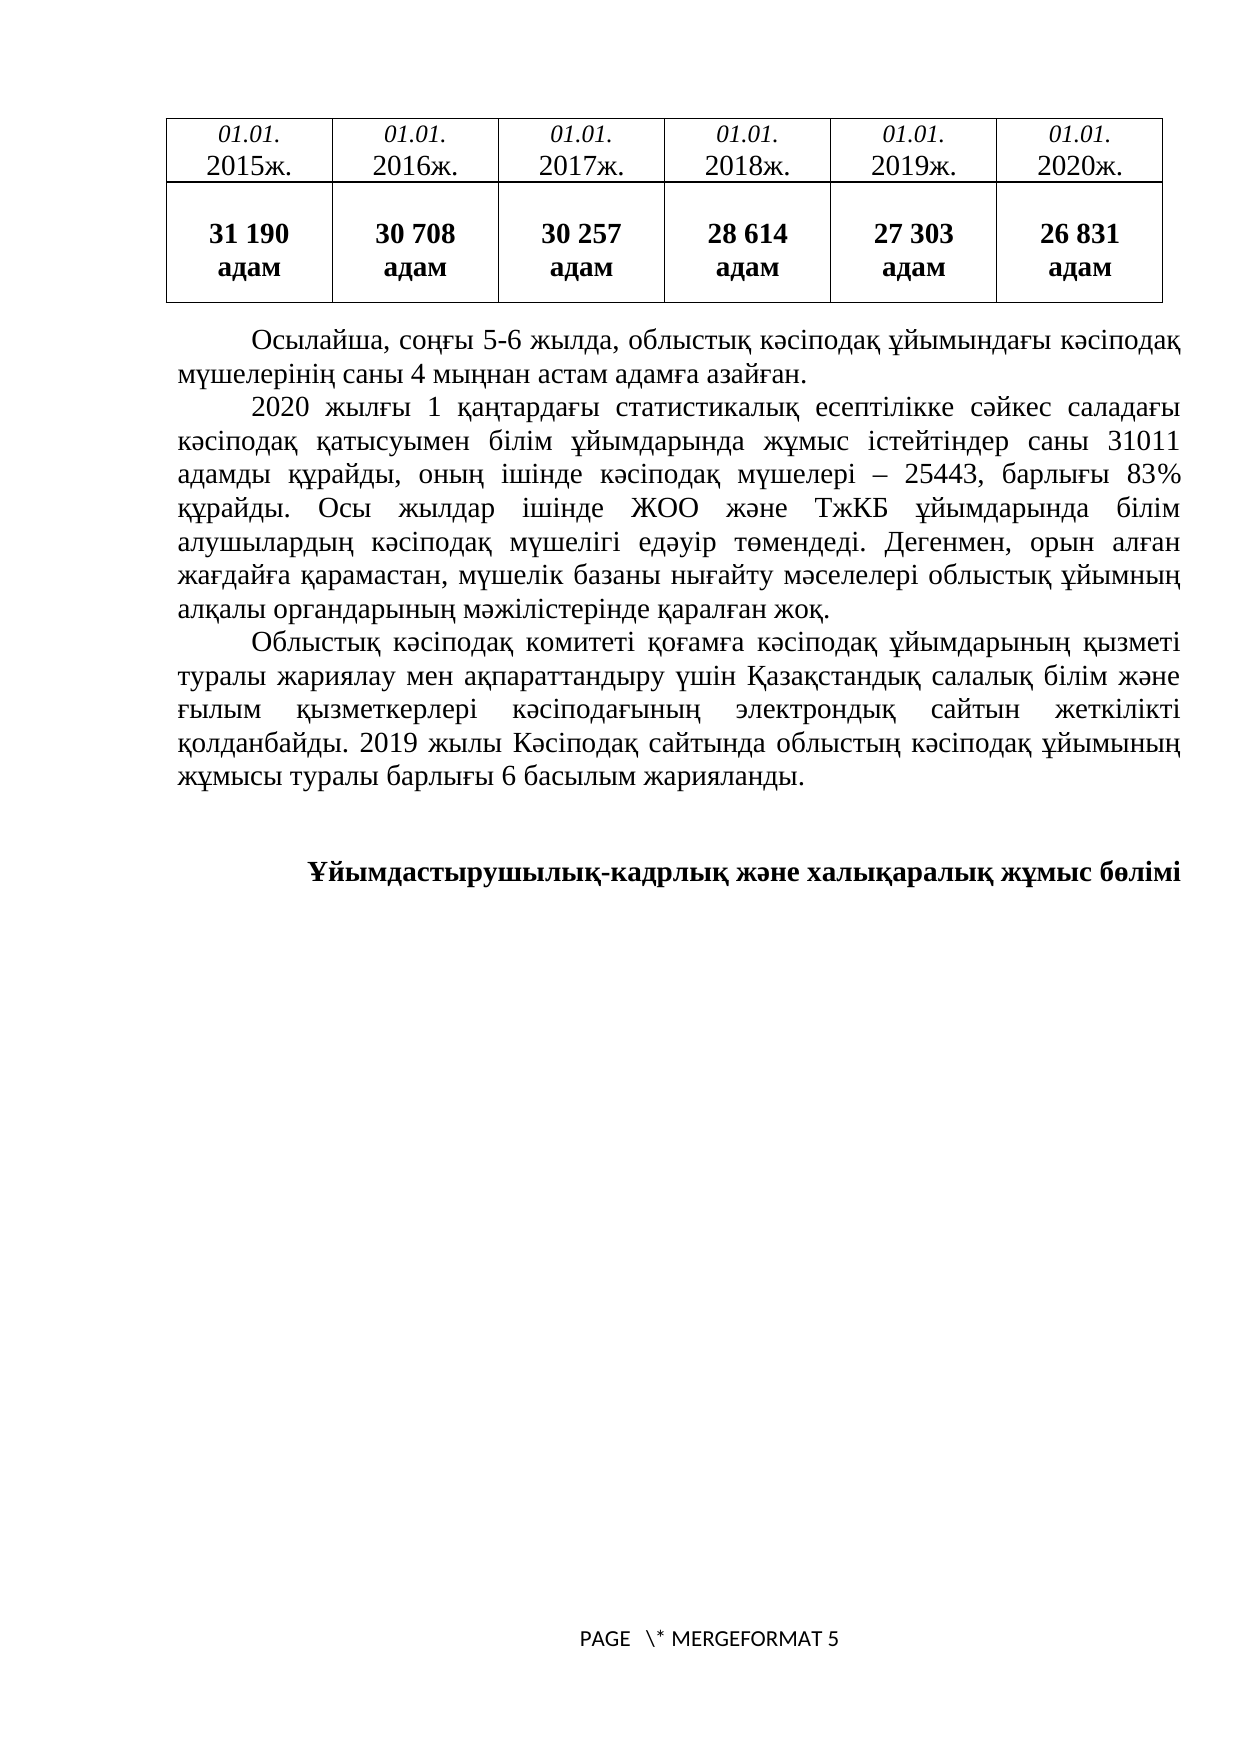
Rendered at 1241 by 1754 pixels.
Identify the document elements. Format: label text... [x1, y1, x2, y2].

table_cell 26 831 адам [997, 183, 1162, 302]
table_header 01.01. 2019ж. [831, 119, 996, 181]
text Облыстық кәсіподақ комитеті қоғамға кәсіподақ ұйымдарының қызметі туралы жариялау мен ақпараттандыру үшін Қазақстандық салалық білім және ғылым қызметкерлері кәсіподағының электрондық сайтын жеткілікті қолданбайды. 2019 жылы Кәсіподақ сайтында облыстың кәсіподақ ұйымының жұмысы туралы барлығы 6 басылым жарияланды. [177, 624, 1181, 792]
table_cell 30 257 адам [499, 183, 664, 302]
table_cell 27 303 адам [831, 183, 996, 302]
table_cell 30 708 адам [333, 183, 498, 302]
text Осылайша, соңғы 5-6 жылда, облыстық кәсіподақ ұйымындағы кәсіподақ мүшелерінің саны 4 мыңнан астам адамға азайған. [177, 322, 1181, 389]
table_header 01.01. 2017ж. [499, 119, 664, 181]
text Ұйымдастырушылық-кадрлық және халықаралық жұмыс бөлімі [177, 854, 1181, 887]
table_cell 28 614 адам [665, 183, 830, 302]
table_header 01.01. 2018ж. [665, 119, 830, 181]
text 2020 жылғы 1 қаңтардағы статистикалық есептілікке сәйкес саладағы кәсіподақ қатысуымен білім ұйымдарында жұмыс істейтіндер саны 31011 адамды құрайды, оның ішінде кәсіподақ мүшелері – 25443, барлығы 83% құрайды. Осы жылдар ішінде ЖОО және ТжКБ ұйымдарында білім алушылардың кәсіподақ мүшелігі едәуір төмендеді. Дегенмен, орын алған жағдайға қарамастан, мүшелік базаны нығайту мәселелері облыстық ұйымның алқалы органдарының мәжілістерінде қаралған жоқ. [177, 389, 1181, 624]
table_cell 31 190 адам [167, 183, 332, 302]
table_header 01.01. 2015ж. [167, 119, 332, 181]
table_header 01.01. 2020ж. [997, 119, 1162, 181]
table_header 01.01. 2016ж. [333, 119, 498, 181]
